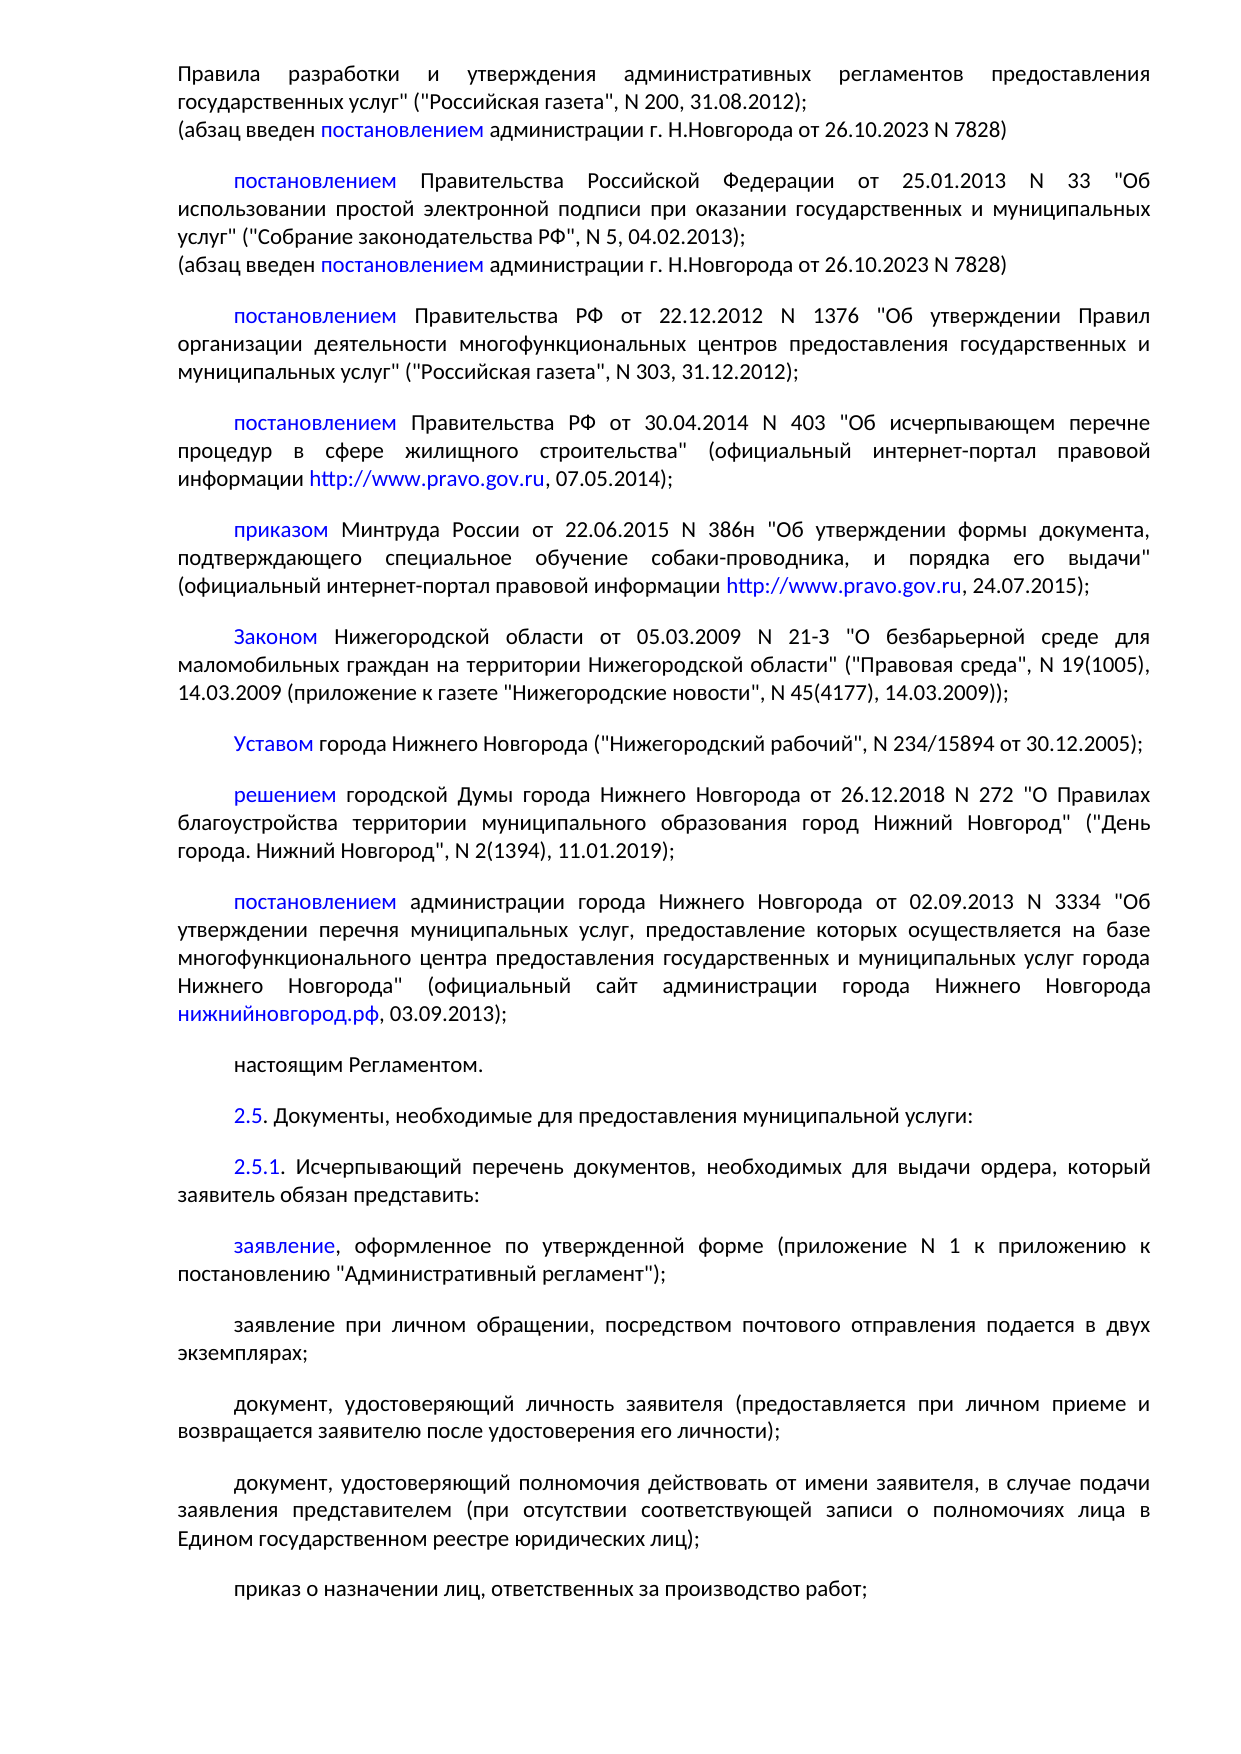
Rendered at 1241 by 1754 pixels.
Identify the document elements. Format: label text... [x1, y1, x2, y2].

text заявление, оформленное по утвержденной форме (приложение N 1 к приложению к постановлению "Административный регламент"); [177, 1231, 1152, 1287]
text настоящим Регламентом. [177, 1050, 1152, 1078]
text решением городской Думы города Нижнего Новгорода от 26.12.2018 N 272 "О Правилах благоустройства территории муниципального образования город Нижний Новгород" ("День города. Нижний Новгород", N 2(1394), 11.01.2019); [177, 780, 1152, 864]
text документ, удостоверяющий личность заявителя (предоставляется при личном приеме и возвращается заявителю после удостоверения его личности); [177, 1389, 1152, 1445]
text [177, 59, 1152, 115]
text постановлением Правительства Российской Федерации от 25.01.2013 N 33 "Об использовании простой электронной подписи при оказании государственных и муниципальных услуг" ("Собрание законодательства РФ", N 5, 04.02.2013); [177, 166, 1152, 250]
text 2.5. Документы, необходимые для предоставления муниципальной услуги: [177, 1101, 1152, 1129]
text постановлением Правительства РФ от 22.12.2012 N 1376 "Об утверждении Правил организации деятельности многофункциональных центров предоставления государственных и муниципальных услуг" ("Российская газета", N 303, 31.12.2012); [177, 301, 1152, 385]
text (абзац введен постановлением администрации г. Н.Новгорода от 26.10.2023 N 7828) [177, 115, 1152, 143]
text постановлением администрации города Нижнего Новгорода от 02.09.2013 N 3334 "Об утверждении перечня муниципальных услуг, предоставление которых осуществляется на базе многофункционального центра предоставления государственных и муниципальных услуг города Нижнего Новгорода" (официальный сайт администрации города Нижнего Новгорода нижнийновгород.рф, 03.09.2013); [177, 887, 1152, 1027]
text Уставом города Нижнего Новгорода ("Нижегородский рабочий", N 234/15894 от 30.12.2005); [177, 729, 1152, 757]
text 2.5.1. Исчерпывающий перечень документов, необходимых для выдачи ордера, который заявитель обязан представить: [177, 1152, 1152, 1208]
text постановлением Правительства РФ от 30.04.2014 N 403 "Об исчерпывающем перечне процедур в сфере жилищного строительства" (официальный интернет-портал правовой информации http://www.pravo.gov.ru, 07.05.2014); [177, 408, 1152, 492]
text заявление при личном обращении, посредством почтового отправления подается в двух экземплярах; [177, 1310, 1152, 1366]
text Законом Нижегородской области от 05.03.2009 N 21-З "О безбарьерной среде для маломобильных граждан на территории Нижегородской области" ("Правовая среда", N 19(1005), 14.03.2009 (приложение к газете "Нижегородские новости", N 45(4177), 14.03.2009)); [177, 622, 1152, 706]
text документ, удостоверяющий полномочия действовать от имени заявителя, в случае подачи заявления представителем (при отсутствии соответствующей записи о полномочиях лица в Едином государственном реестре юридических лиц); [177, 1468, 1152, 1552]
text (абзац введен постановлением администрации г. Н.Новгорода от 26.10.2023 N 7828) [177, 250, 1152, 278]
text приказ о назначении лиц, ответственных за производство работ; [177, 1574, 1152, 1603]
text приказом Минтруда России от 22.06.2015 N 386н "Об утверждении формы документа, подтверждающего специальное обучение собаки-проводника, и порядка его выдачи" (официальный интернет-портал правовой информации http://www.pravo.gov.ru, 24.07.2015); [177, 515, 1152, 599]
